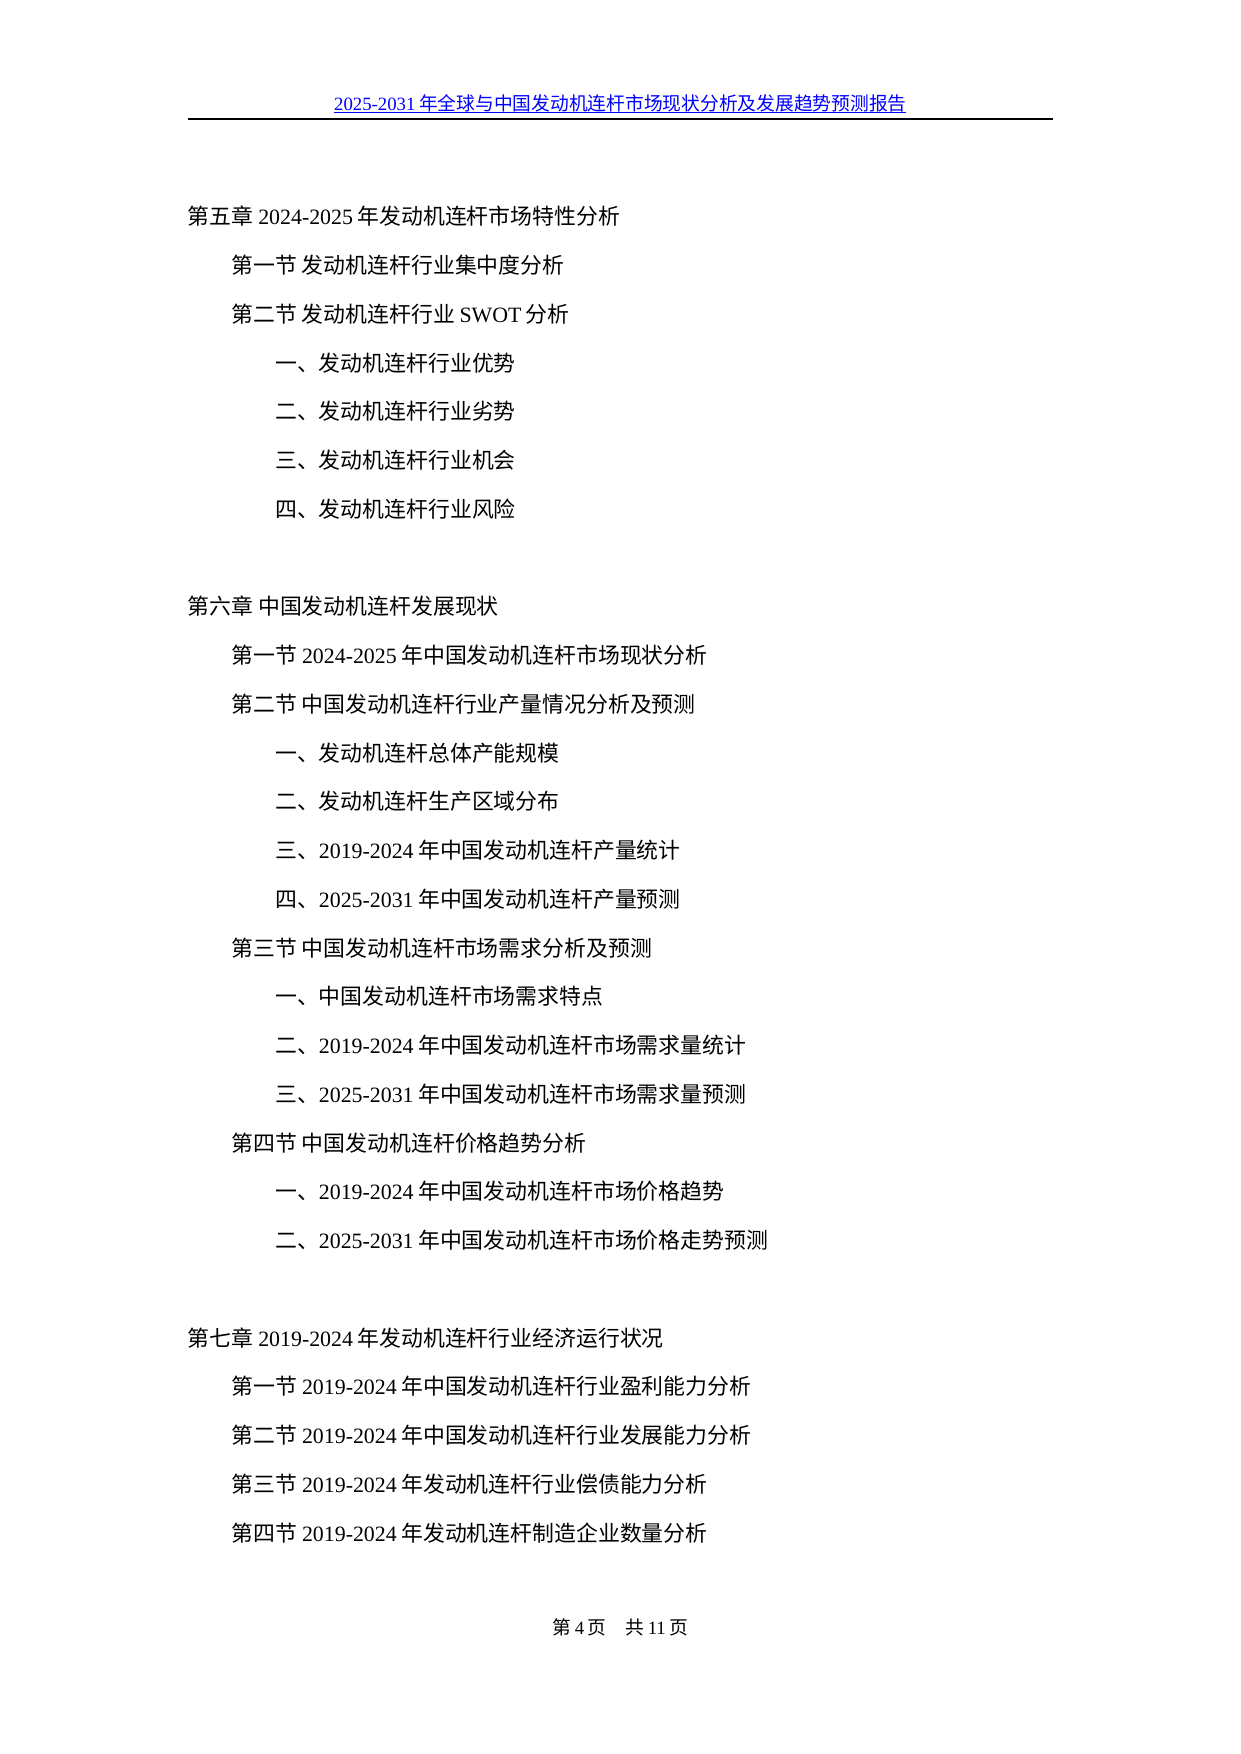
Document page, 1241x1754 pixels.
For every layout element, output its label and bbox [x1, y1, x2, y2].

text [187, 150, 1053, 1548]
